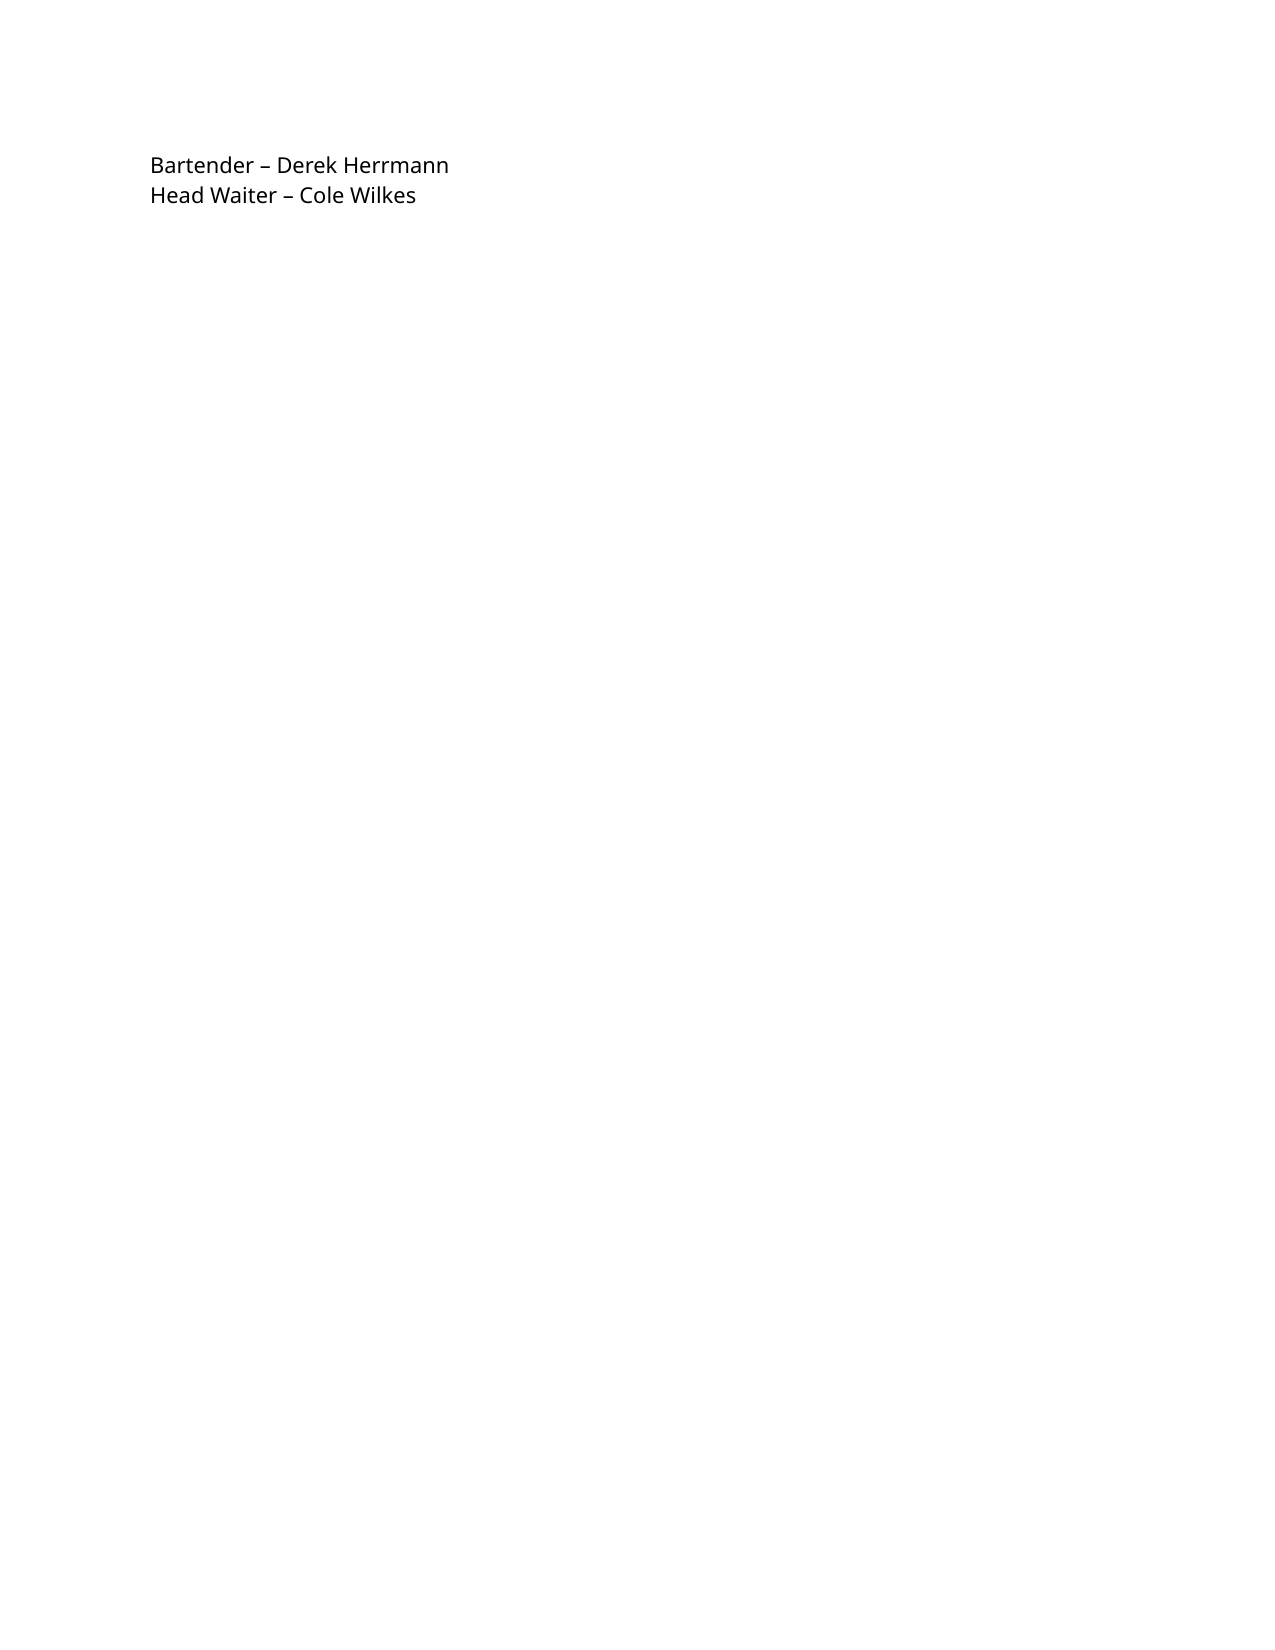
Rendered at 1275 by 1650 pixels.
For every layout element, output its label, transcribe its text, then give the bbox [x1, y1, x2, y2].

text Head Waiter – Cole Wilkes [150, 180, 1125, 209]
text Bartender – Derek Herrmann [150, 150, 1125, 180]
